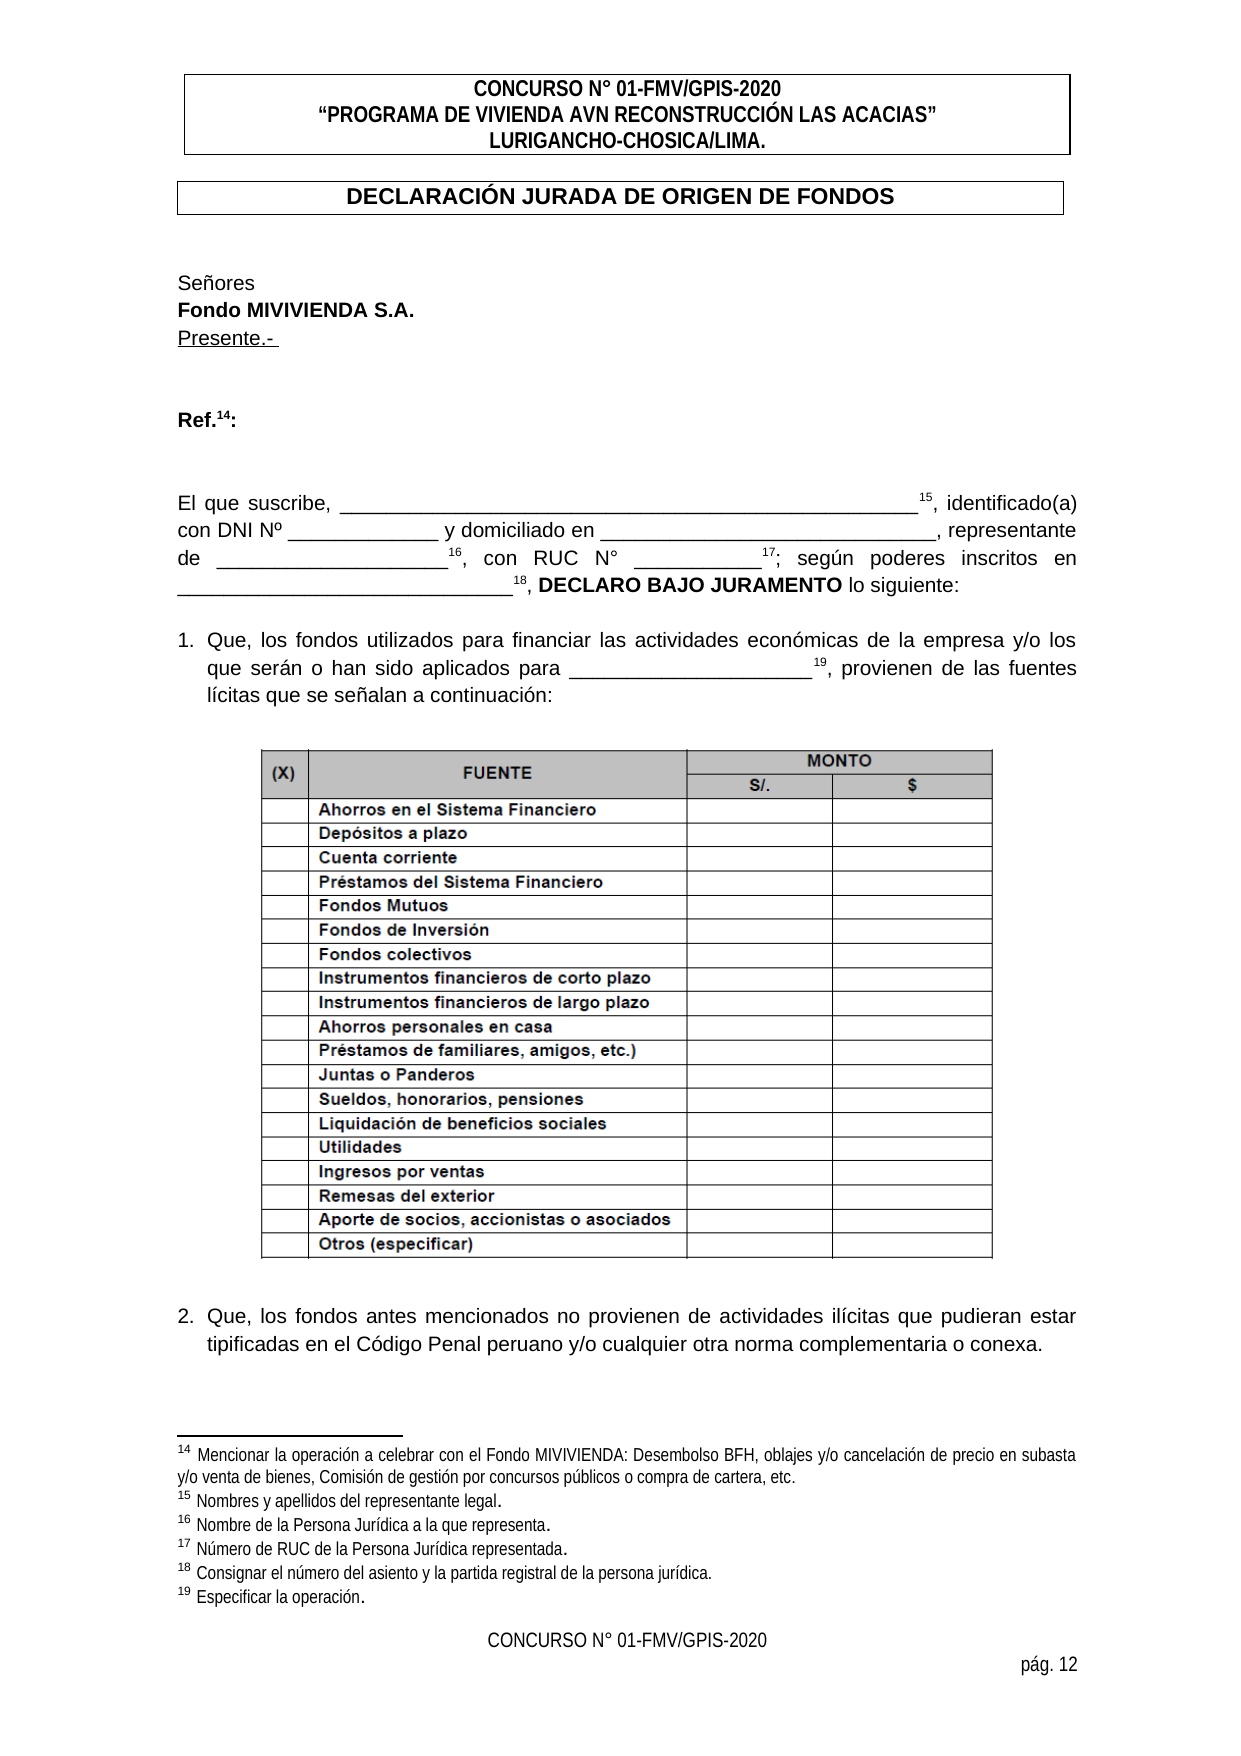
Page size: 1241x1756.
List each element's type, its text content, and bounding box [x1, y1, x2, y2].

text El que suscribe, __________________________________________________, identificado(a) con DNI Nº _____________ y domiciliado en _____________________________, representante de ____________________, con RUC N° ___________; según poderes inscritos en _____________________________, DECLARO BAJO JURAMENTO lo siguiente: [177, 490, 1077, 597]
text Presente.- [177, 325, 1077, 349]
list Que, los fondos antes mencionados no provienen de actividades ilícitas que pudieran estar tipificadas en el Código Penal peruano y/o cualquier otra norma complementaria o conexa. [177, 1304, 1077, 1356]
text Señores [177, 270, 1077, 294]
picture [249, 737, 1006, 1268]
list Que, los fondos utilizados para financiar las actividades económicas de la empresa y/o los que serán o han sido aplicados para _____________________, provienen de las fuentes lícitas que se señalan a continuación: [177, 628, 1077, 707]
text Fondo MIVIVIENDA S.A. [177, 298, 1077, 322]
text Ref.: [177, 408, 1077, 432]
